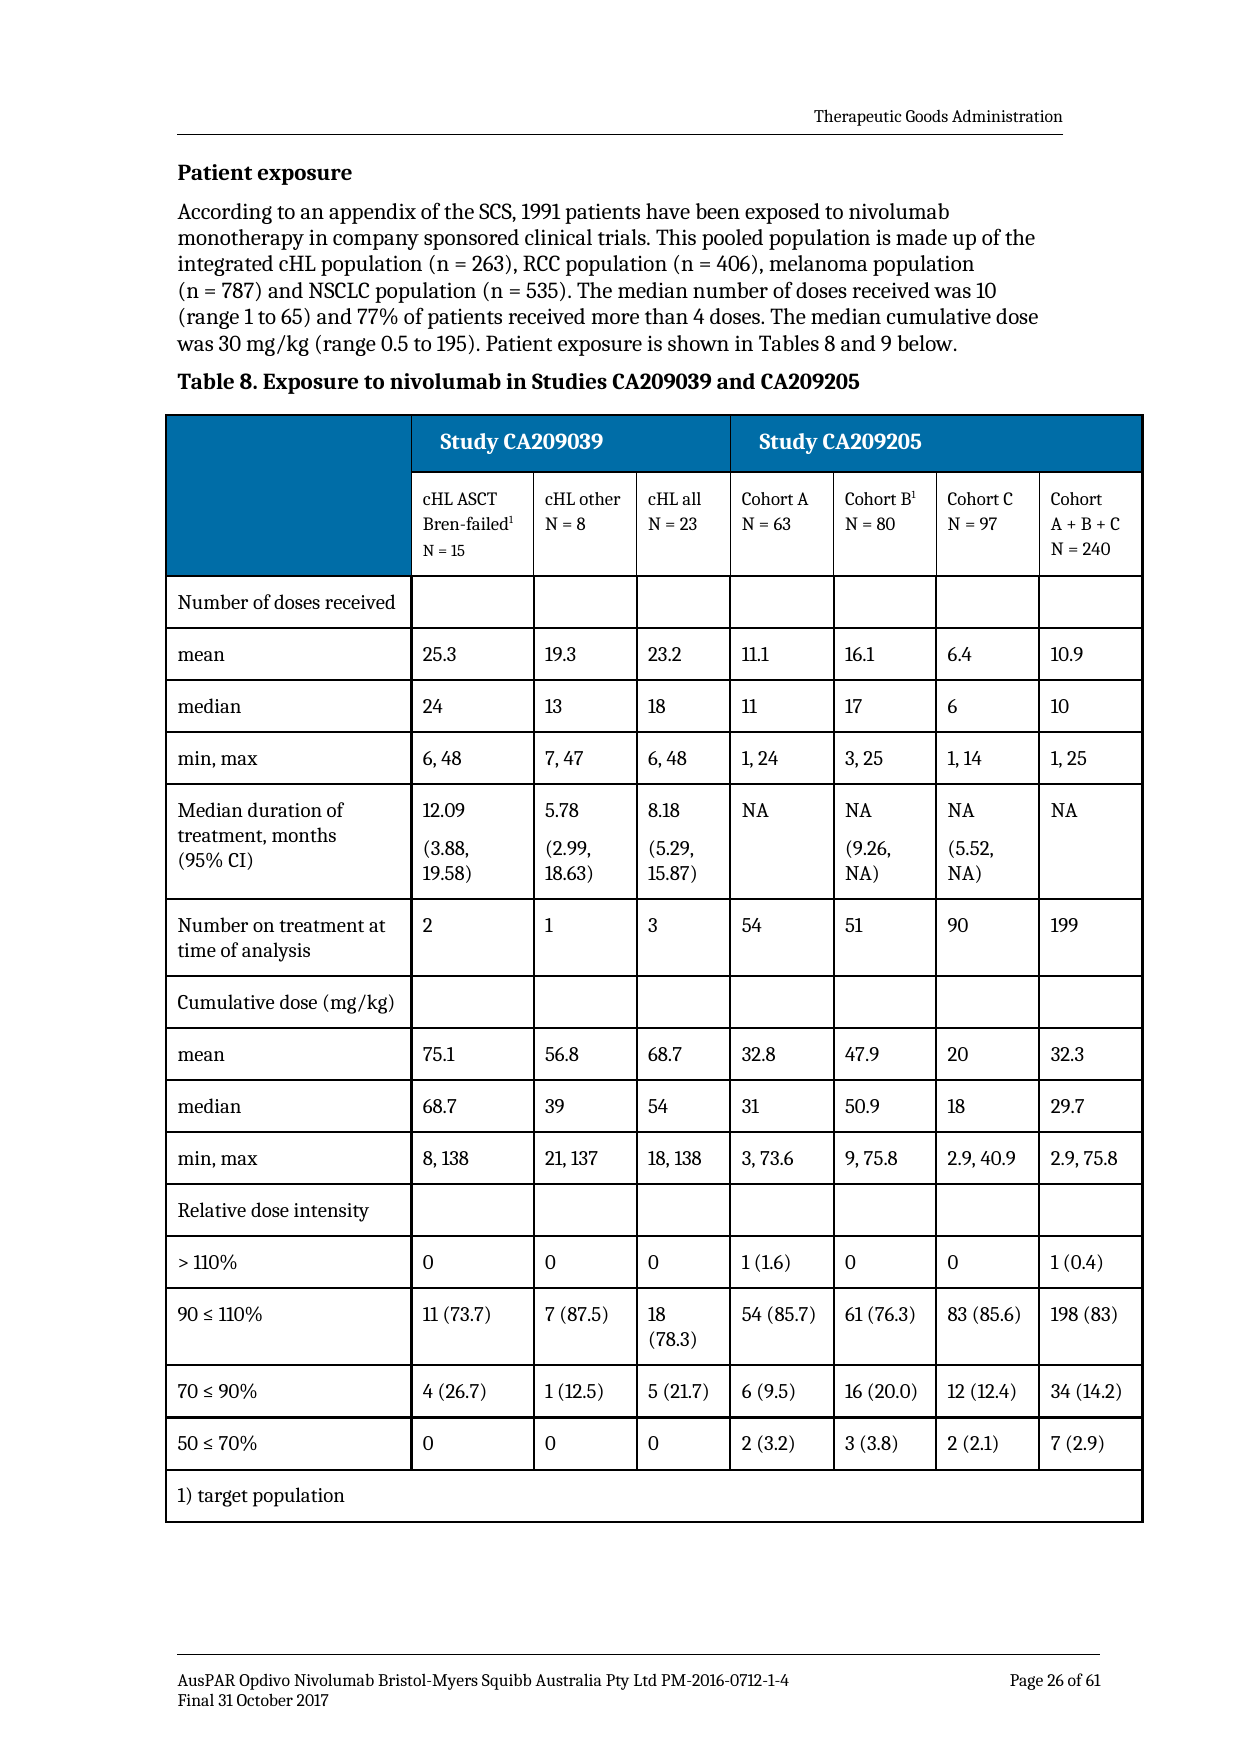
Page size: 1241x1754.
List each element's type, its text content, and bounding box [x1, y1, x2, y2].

table_cell Median duration of treatment, months (95% CI) [167, 785, 410, 898]
table_cell 7 (87.5) [535, 1289, 636, 1364]
table_cell 5 (21.7) [638, 1366, 729, 1416]
table_cell [731, 977, 833, 1027]
table_cell 16 (20.0) [835, 1366, 935, 1416]
table_cell 0 [535, 1419, 636, 1468]
table_cell 51 [835, 900, 935, 975]
table_cell min, max [167, 733, 410, 783]
table_cell 18 (78.3) [638, 1289, 729, 1364]
table_cell 68.7 [413, 1081, 533, 1131]
table_cell 2.9, 40.9 [937, 1133, 1038, 1183]
table_cell 39 [535, 1081, 636, 1131]
table_cell 1 (12.5) [535, 1366, 636, 1416]
table_cell [638, 1185, 729, 1235]
table_cell 2.9, 75.8 [1040, 1133, 1141, 1183]
table_cell 8, 138 [413, 1133, 533, 1183]
table_cell 0 [937, 1237, 1038, 1287]
table_cell cHL other N = 8 [534, 473, 636, 575]
table_cell 2 (3.2) [731, 1419, 833, 1468]
table_cell 50.9 [835, 1081, 935, 1131]
table_cell [1040, 977, 1141, 1027]
table_cell 3, 73.6 [731, 1133, 833, 1183]
table_cell [413, 577, 533, 627]
table_cell NA [1040, 785, 1141, 898]
table_cell mean [167, 1029, 410, 1079]
table_cell 8.18 (5.29, 15.87) [638, 785, 729, 898]
table_cell [638, 977, 729, 1027]
table_cell 32.3 [1040, 1029, 1141, 1079]
table_cell 23.2 [638, 629, 729, 679]
table_cell 1) target population [167, 1471, 1141, 1521]
table_cell median [167, 681, 410, 731]
table_cell 29.7 [1040, 1081, 1141, 1131]
table_cell 3 (3.8) [835, 1419, 935, 1468]
table_cell 68.7 [638, 1029, 729, 1079]
table_cell 20 [937, 1029, 1038, 1079]
table_cell 34 (14.2) [1040, 1366, 1141, 1416]
table_cell > 110% [167, 1237, 410, 1287]
table_cell 6 [937, 681, 1038, 731]
table_cell 13 [535, 681, 636, 731]
table_cell [413, 977, 533, 1027]
table_cell 0 [413, 1237, 533, 1287]
table_cell [937, 577, 1038, 627]
table_cell 75.1 [413, 1029, 533, 1079]
table_cell 198 (83) [1040, 1289, 1141, 1364]
table_cell [1040, 1185, 1141, 1235]
table_cell 18 [937, 1081, 1038, 1131]
table_cell 6.4 [937, 629, 1038, 679]
table_cell 1, 24 [731, 733, 833, 783]
table_cell 6, 48 [413, 733, 533, 783]
table_cell 2 (2.1) [937, 1419, 1038, 1468]
table_header Study CA209039 [412, 416, 730, 471]
table_cell [731, 1185, 833, 1235]
table_cell Number on treatment at time of analysis [167, 900, 410, 975]
table_cell 61 (76.3) [835, 1289, 935, 1364]
table_cell 1 [535, 900, 636, 975]
table_cell median [167, 1081, 410, 1131]
table_cell 56.8 [535, 1029, 636, 1079]
table_cell [937, 977, 1038, 1027]
text According to an appendix of the SCS, 1991 patients have been exposed to nivolumab monotherapy in company sponsored clinical trials. This pooled population is made up of the integrated cHL population (n = 263), RCC population (n = 406), melanoma population (n = 787) and NSCLC population (n = 535). The median number of doses received was 10 (range 1 to 65) and 77% of patients received more than 4 doses. The median cumulative dose was 30 mg/kg (range 0.5 to 195). Patient exposure is shown in Tables 8 and 9 below. [177, 198, 1063, 357]
table_cell [937, 1185, 1038, 1235]
table_cell 47.9 [835, 1029, 935, 1079]
table_cell 11 (73.7) [413, 1289, 533, 1364]
table_cell mean [167, 629, 410, 679]
table_cell 18, 138 [638, 1133, 729, 1183]
table_cell 25.3 [413, 629, 533, 679]
table_cell [535, 1185, 636, 1235]
table_cell 6 (9.5) [731, 1366, 833, 1416]
table_cell 17 [835, 681, 935, 731]
table_cell 54 [638, 1081, 729, 1131]
table_cell 3, 25 [835, 733, 935, 783]
table_cell [535, 577, 636, 627]
table_cell 90 ≤ 110% [167, 1289, 410, 1364]
table_cell 0 [835, 1237, 935, 1287]
table_cell [731, 577, 833, 627]
table_cell cHL all N = 23 [637, 473, 730, 575]
table_cell 12.09 (3.88, 19.58) [413, 785, 533, 898]
table_cell Cohort C N = 97 [937, 473, 1039, 575]
table_cell 12 (12.4) [937, 1366, 1038, 1416]
table_cell Relative dose intensity [167, 1185, 410, 1235]
table_cell [638, 577, 729, 627]
table_cell 0 [638, 1237, 729, 1287]
table_cell [535, 977, 636, 1027]
table_cell NA [731, 785, 833, 898]
table_cell 1, 25 [1040, 733, 1141, 783]
table_cell 32.8 [731, 1029, 833, 1079]
table_cell 4 (26.7) [413, 1366, 533, 1416]
table_cell [413, 1185, 533, 1235]
table_cell 7, 47 [535, 733, 636, 783]
table_cell [835, 977, 935, 1027]
table_cell 1 (1.6) [731, 1237, 833, 1287]
table_cell 18 [638, 681, 729, 731]
table_cell Number of doses received [167, 577, 410, 627]
table_cell 31 [731, 1081, 833, 1131]
table_cell 21, 137 [535, 1133, 636, 1183]
table_cell 1 (0.4) [1040, 1237, 1141, 1287]
table_cell cHL ASCT Bren-failed1 N = 15 [412, 473, 533, 575]
table_cell 2 [413, 900, 533, 975]
subtitle Patient exposure [177, 160, 1063, 186]
title Table 8. Exposure to nivolumab in Studies CA209039 and CA209205 [177, 369, 1063, 396]
table_cell 19.3 [535, 629, 636, 679]
table_cell 1, 14 [937, 733, 1038, 783]
table_cell 54 [731, 900, 833, 975]
table_cell 3 [638, 900, 729, 975]
table_cell [835, 1185, 935, 1235]
table_cell Cumulative dose (mg/kg) [167, 977, 410, 1027]
table_cell 0 [638, 1419, 729, 1468]
table_cell NA (9.26, NA) [835, 785, 935, 898]
table_cell [1040, 577, 1141, 627]
table_cell 11.1 [731, 629, 833, 679]
table_cell Cohort A + B + C N = 240 [1040, 473, 1141, 575]
table_cell 6, 48 [638, 733, 729, 783]
table_header Study CA209205 [731, 416, 1141, 471]
table_cell 83 (85.6) [937, 1289, 1038, 1364]
table_cell 50 ≤ 70% [167, 1419, 410, 1468]
table_cell Cohort B1 N = 80 [834, 473, 936, 575]
table_cell 11 [731, 681, 833, 731]
table_cell 90 [937, 900, 1038, 975]
table_cell 10.9 [1040, 629, 1141, 679]
table_cell 0 [535, 1237, 636, 1287]
table_cell 70 ≤ 90% [167, 1366, 410, 1416]
table_header [167, 416, 411, 575]
table_cell 5.78 (2.99, 18.63) [535, 785, 636, 898]
table_cell Cohort A N = 63 [731, 473, 833, 575]
table_cell min, max [167, 1133, 410, 1183]
table_cell 0 [413, 1419, 533, 1468]
table_cell [835, 577, 935, 627]
table_cell 24 [413, 681, 533, 731]
table_cell 16.1 [835, 629, 935, 679]
table_cell 7 (2.9) [1040, 1419, 1141, 1468]
table_cell 199 [1040, 900, 1141, 975]
table_cell 54 (85.7) [731, 1289, 833, 1364]
table_cell 9, 75.8 [835, 1133, 935, 1183]
table_cell 10 [1040, 681, 1141, 731]
table_cell NA (5.52, NA) [937, 785, 1038, 898]
